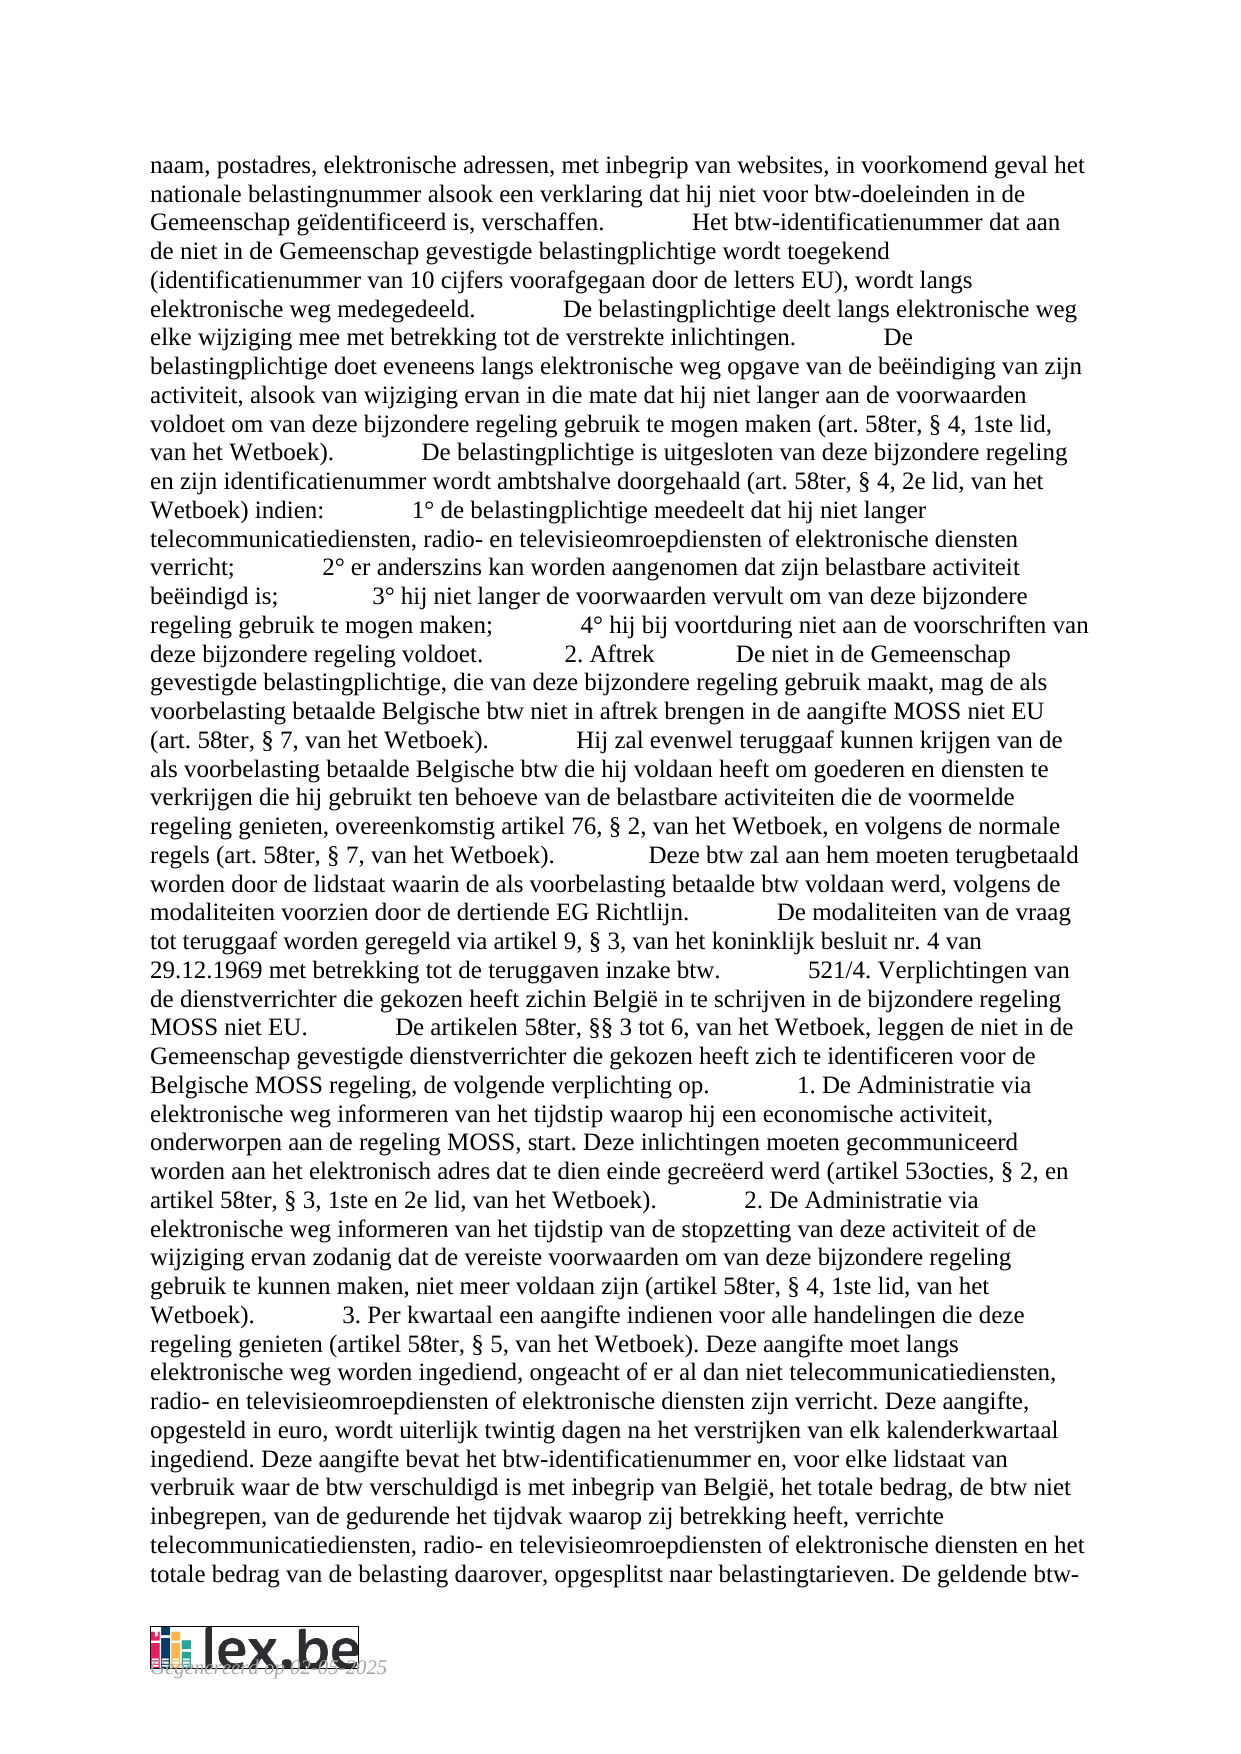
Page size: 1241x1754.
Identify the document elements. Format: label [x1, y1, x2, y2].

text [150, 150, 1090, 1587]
picture [151, 1627, 358, 1668]
